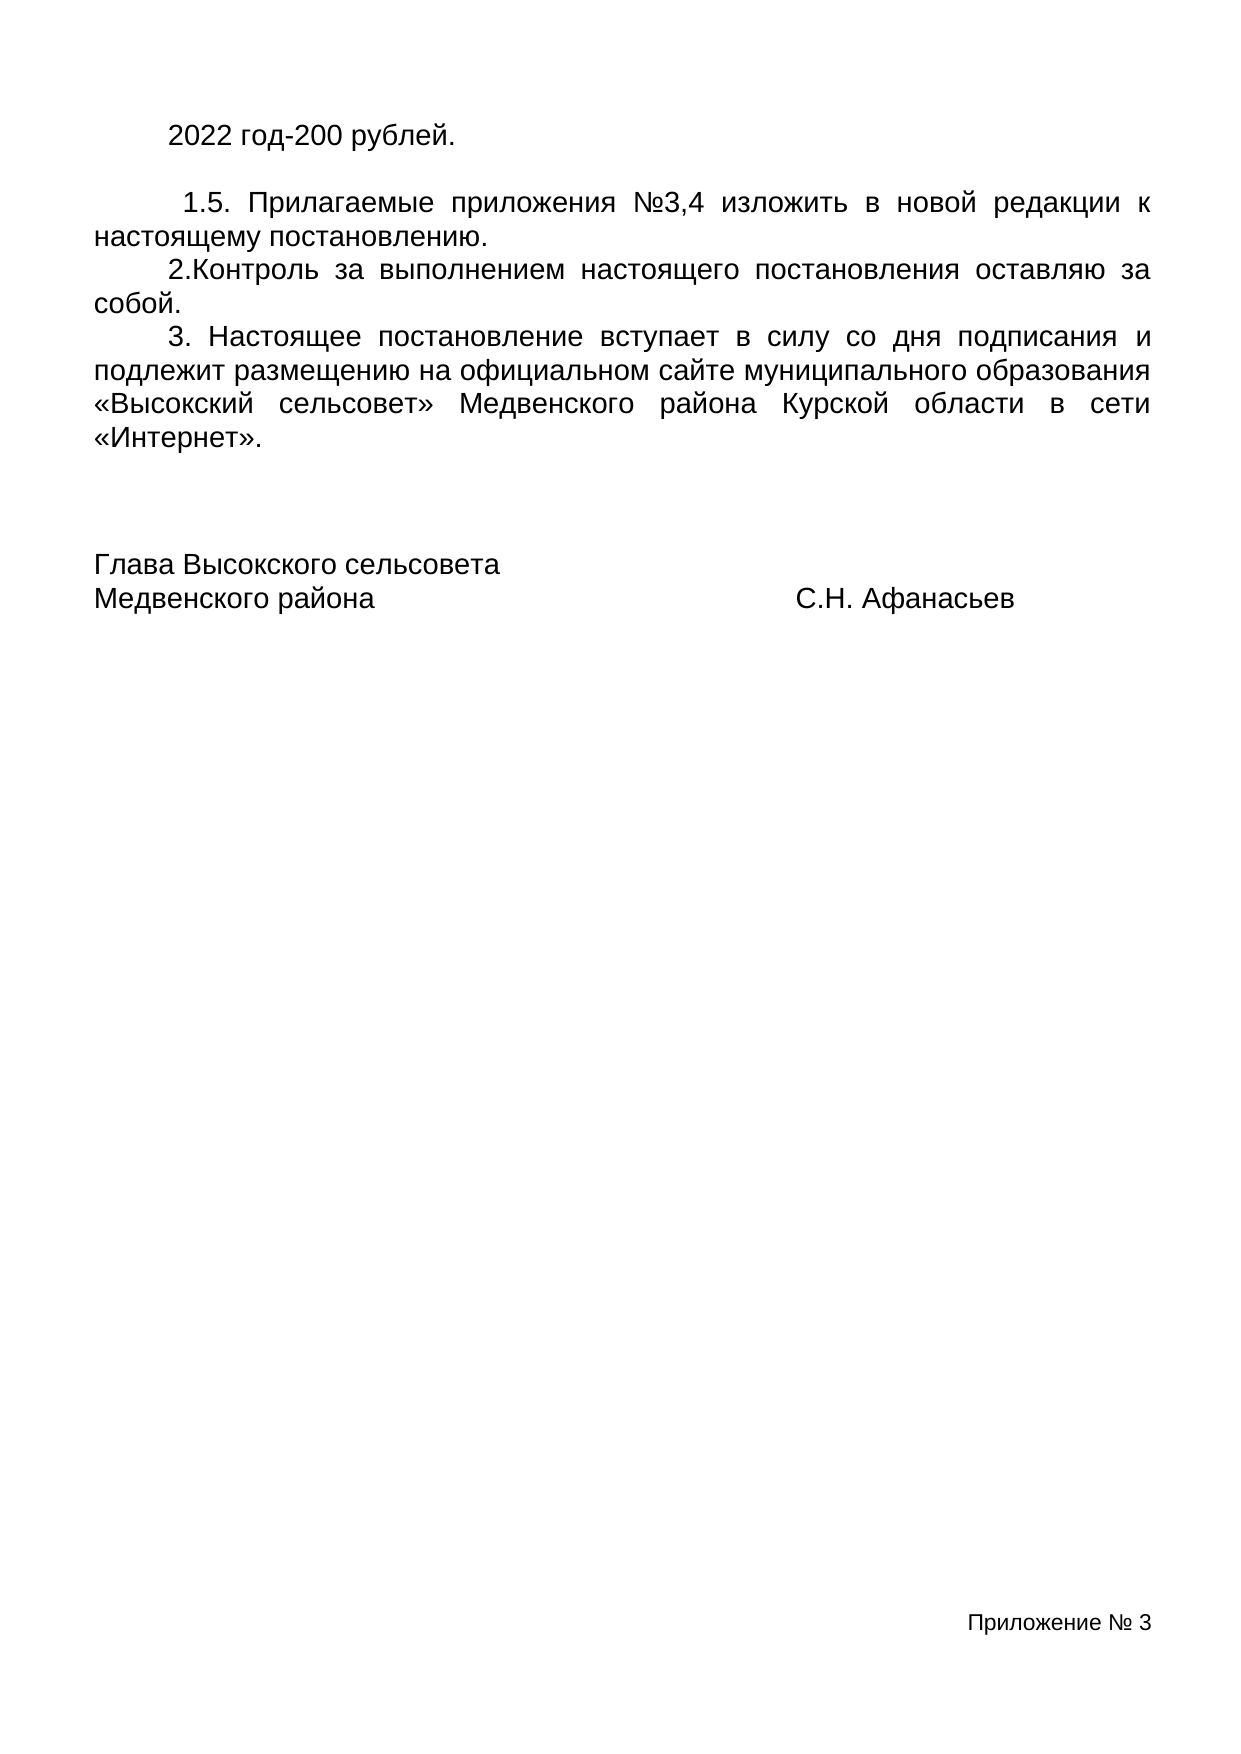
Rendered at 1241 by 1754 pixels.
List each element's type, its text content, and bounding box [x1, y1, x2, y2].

text Глава Высокского сельсовета [94, 547, 1152, 581]
text 2022 год-200 рублей. [94, 118, 1152, 152]
text Медвенского района С.Н. Афанасьев [94, 581, 1132, 614]
text 2.Контроль за выполнением настоящего постановления оставляю за собой. [94, 252, 1152, 319]
text 3. Настоящее постановление вступает в силу со дня подписания и подлежит размещению на официальном сайте муниципального образования «Высокский сельсовет» Медвенского района Курской области в сети «Интернет». [94, 319, 1152, 453]
text Приложение № 3 [743, 1609, 1152, 1635]
text 1.5. Прилагаемые приложения №3,4 изложить в новой редакции к настоящему постановлению. [94, 185, 1152, 252]
